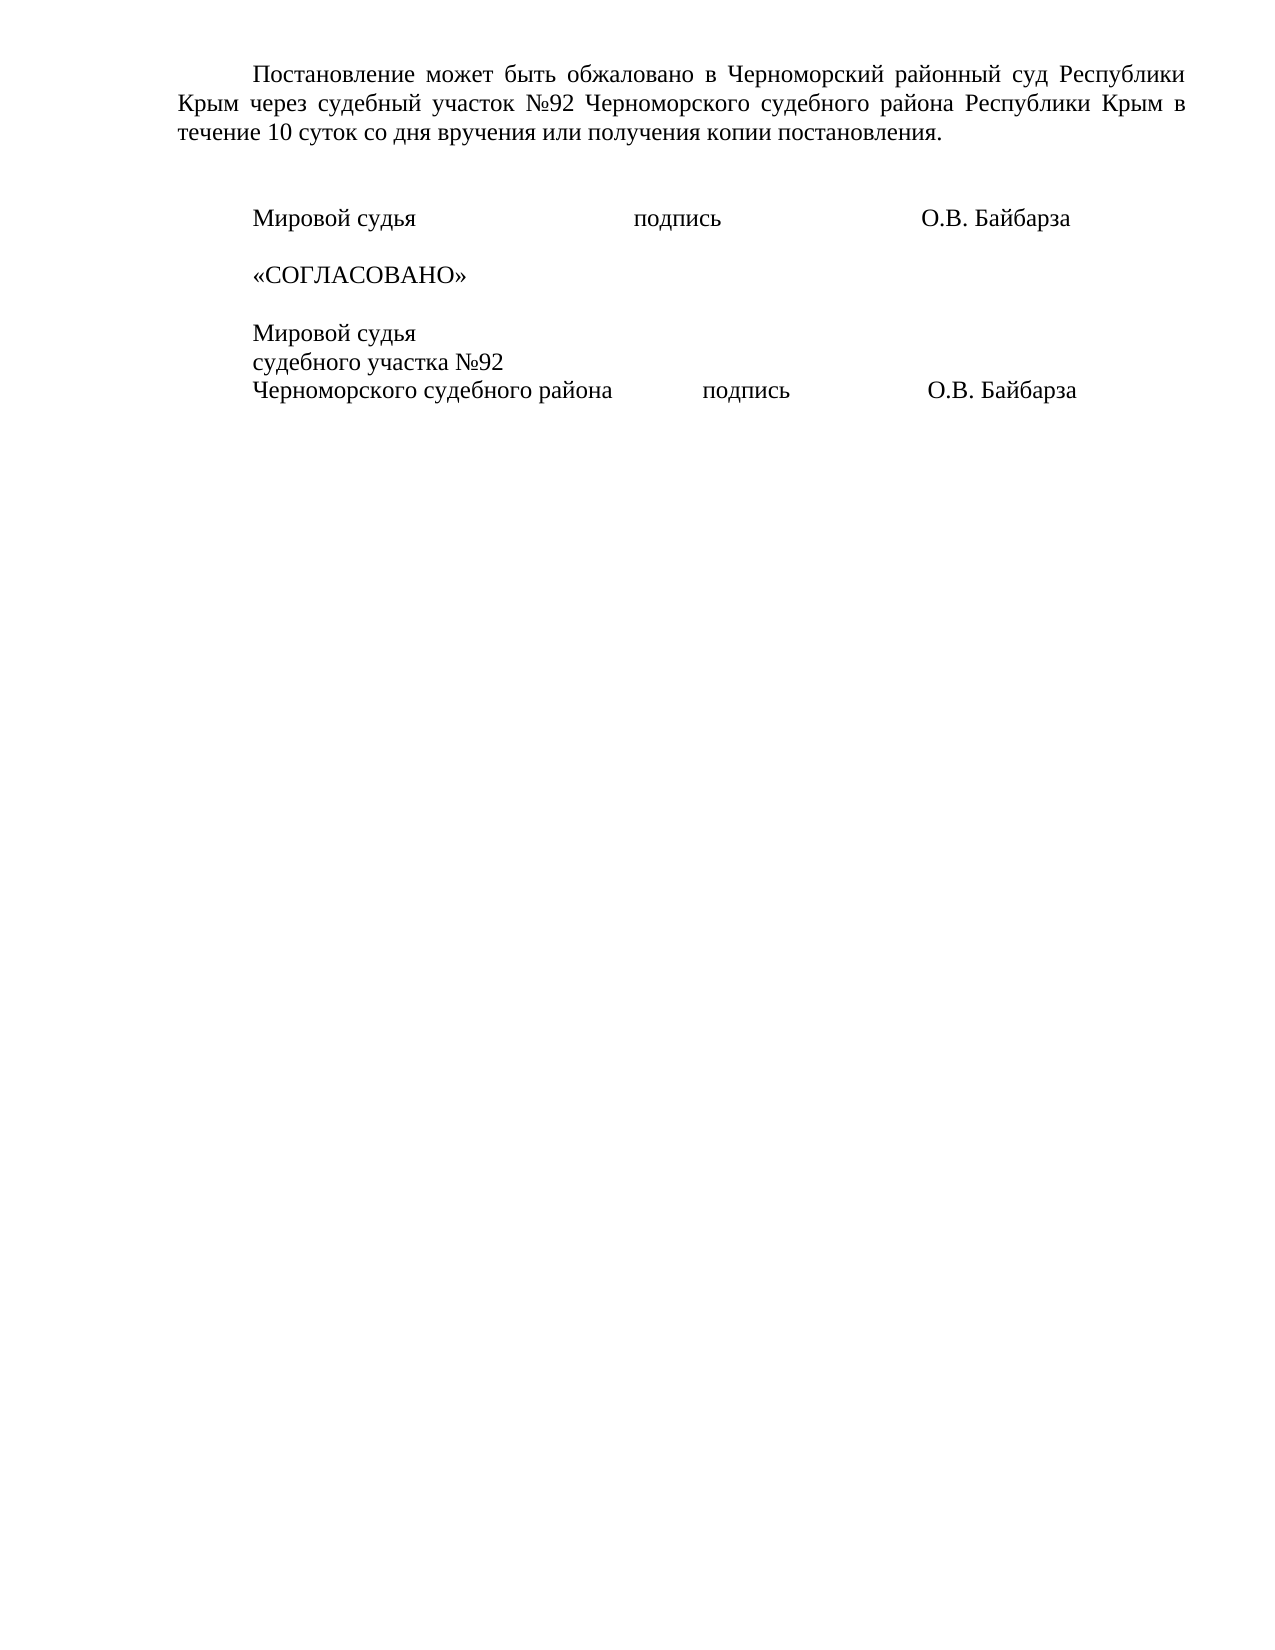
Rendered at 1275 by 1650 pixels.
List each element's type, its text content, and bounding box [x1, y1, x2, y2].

text Мировой судья подпись О.В. Байбарза [177, 203, 1186, 232]
text судебного участка №92 [177, 347, 1186, 375]
text «СОГЛАСОВАНО» [177, 260, 1186, 289]
text Мировой судья [177, 318, 1186, 347]
text Постановление может быть обжаловано в Черноморский районный суд Республики Крым через судебный участок №92 Черноморского судебного района Республики Крым в течение 10 суток со дня вручения или получения копии постановления. [177, 59, 1186, 145]
text Черноморского судебного района подпись О.В. Байбарза [177, 375, 1186, 404]
